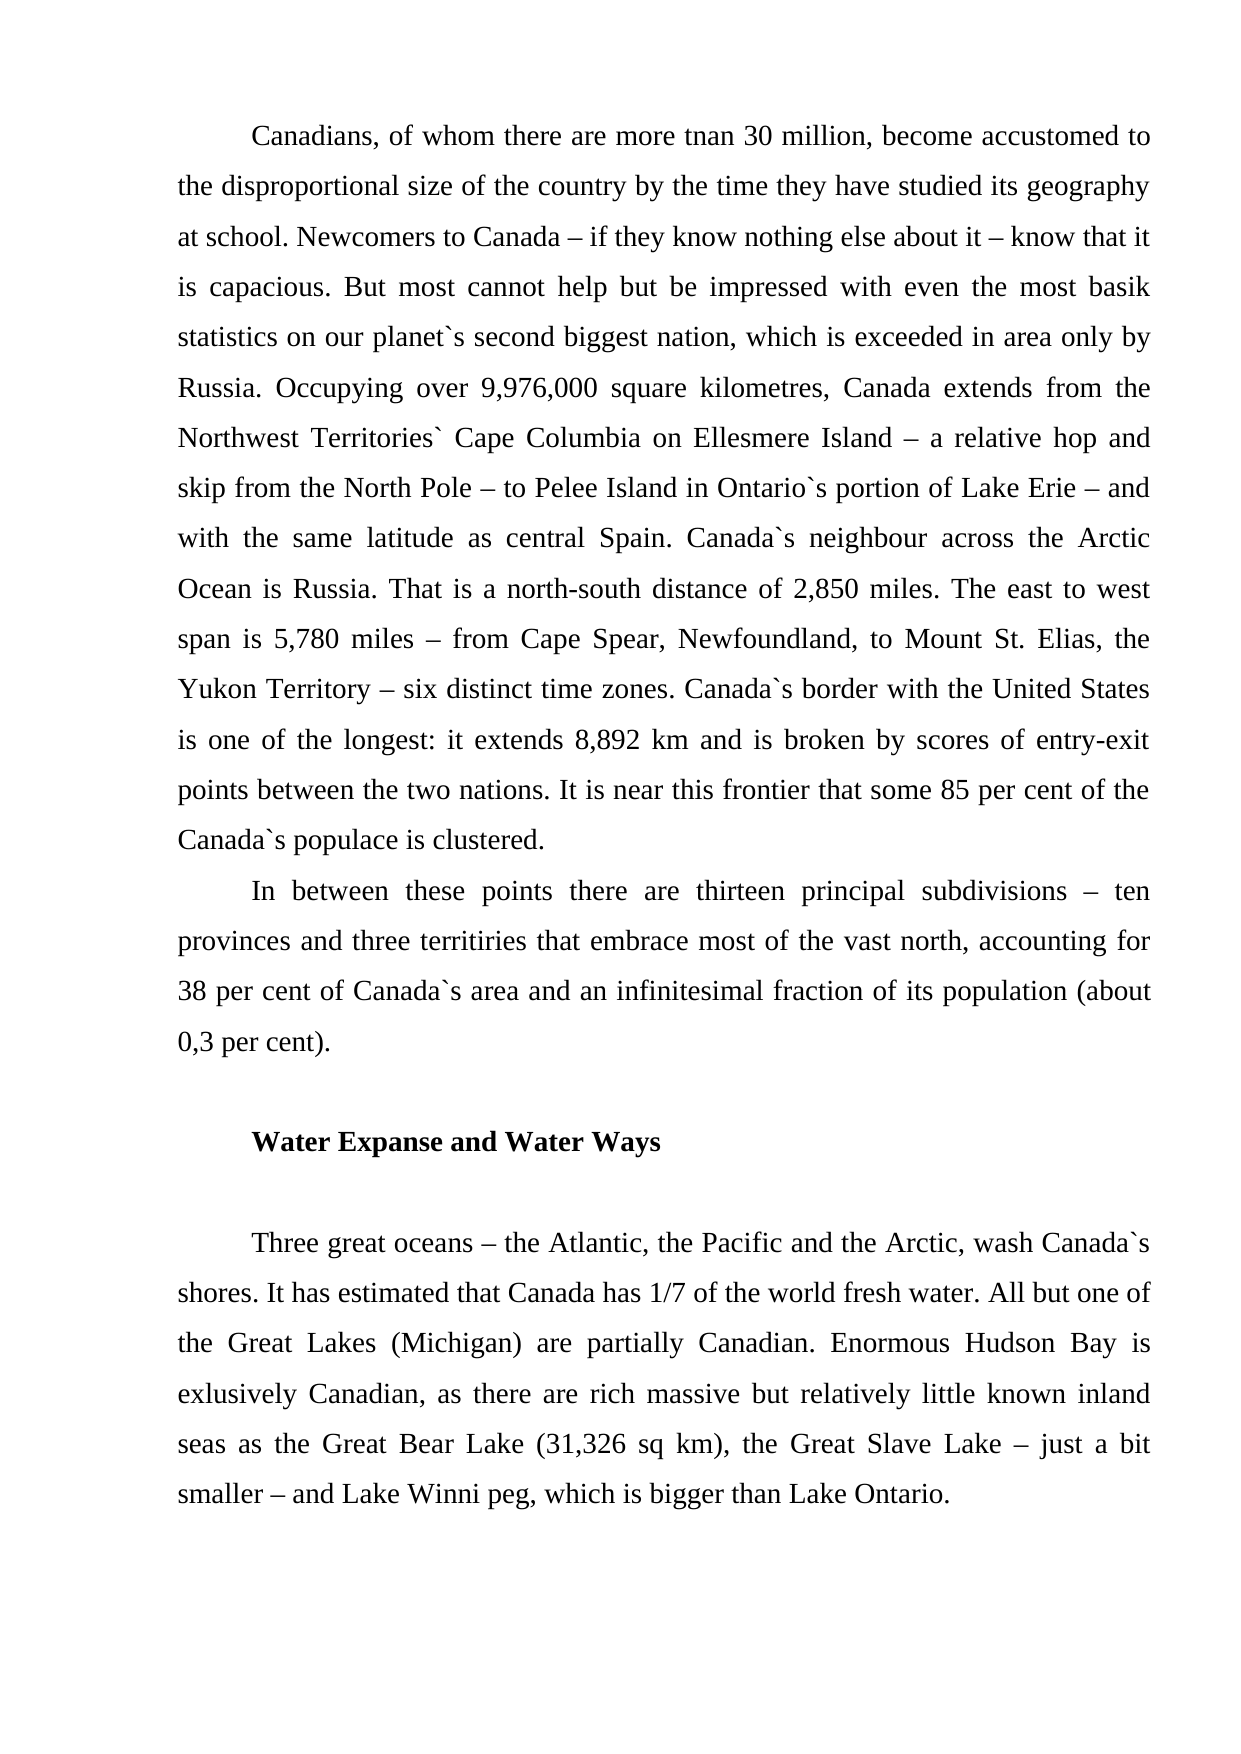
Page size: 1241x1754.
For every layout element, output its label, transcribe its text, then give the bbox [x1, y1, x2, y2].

text Water Expanse and Water Ways [177, 1124, 1152, 1158]
text Canadians, of whom there are more tnan 30 million, become accustomed to the disproportional size of the country by the time they have studied its geography at school. Newcomers to Canada – if they know nothing else about it – know that it is capacious. But most cannot help but be impressed with even the most basik statistics on our planet`s second biggest nation, which is exceeded in area only by Russia. Occupying over 9,976,000 square kilometres, Canada extends from the Northwest Territories` Cape Columbia on Ellesmere Island – a relative hop and skip from the North Pole – to Pelee Island in Ontario`s portion of Lake Erie – and with the same latitude as central Spain. Canada`s neighbour across the Arctic Ocean is Russia. That is a north-south distance of . The east to west span is – from Cape Spear, Newfoundland, to Mount St. Elias, the Yukon Territory – six distinct time zones. Canada`s border with the United States is one of the longest: it extends and is broken by scores of entry-exit points between the two nations. It is near this frontier that some 85 per cent of the Canada`s populace is clustered. [177, 118, 1152, 856]
text Three great oceans – the Atlantic, the Pacific and the Arctic, wash Canada`s shores. It has estimated that Canada has 1/7 of the world fresh water. All but one of the Great Lakes (Michigan) are partially Canadian. Enormous Hudson Bay is exlusively Canadian, as there are rich massive but relatively little known inland seas as the Great Bear Lake (31,326 sq km), the Great Slave Lake – just a bit smaller – and Lake Winni peg, which is bigger than Lake Ontario. [177, 1225, 1152, 1510]
text In between these points there are thirteen principal subdivisions – ten provinces and three territiries that embrace most of the vast north, accounting for 38 per cent of Canada`s area and an infinitesimal fraction of its population (about 0,3 per cent). [177, 873, 1152, 1057]
